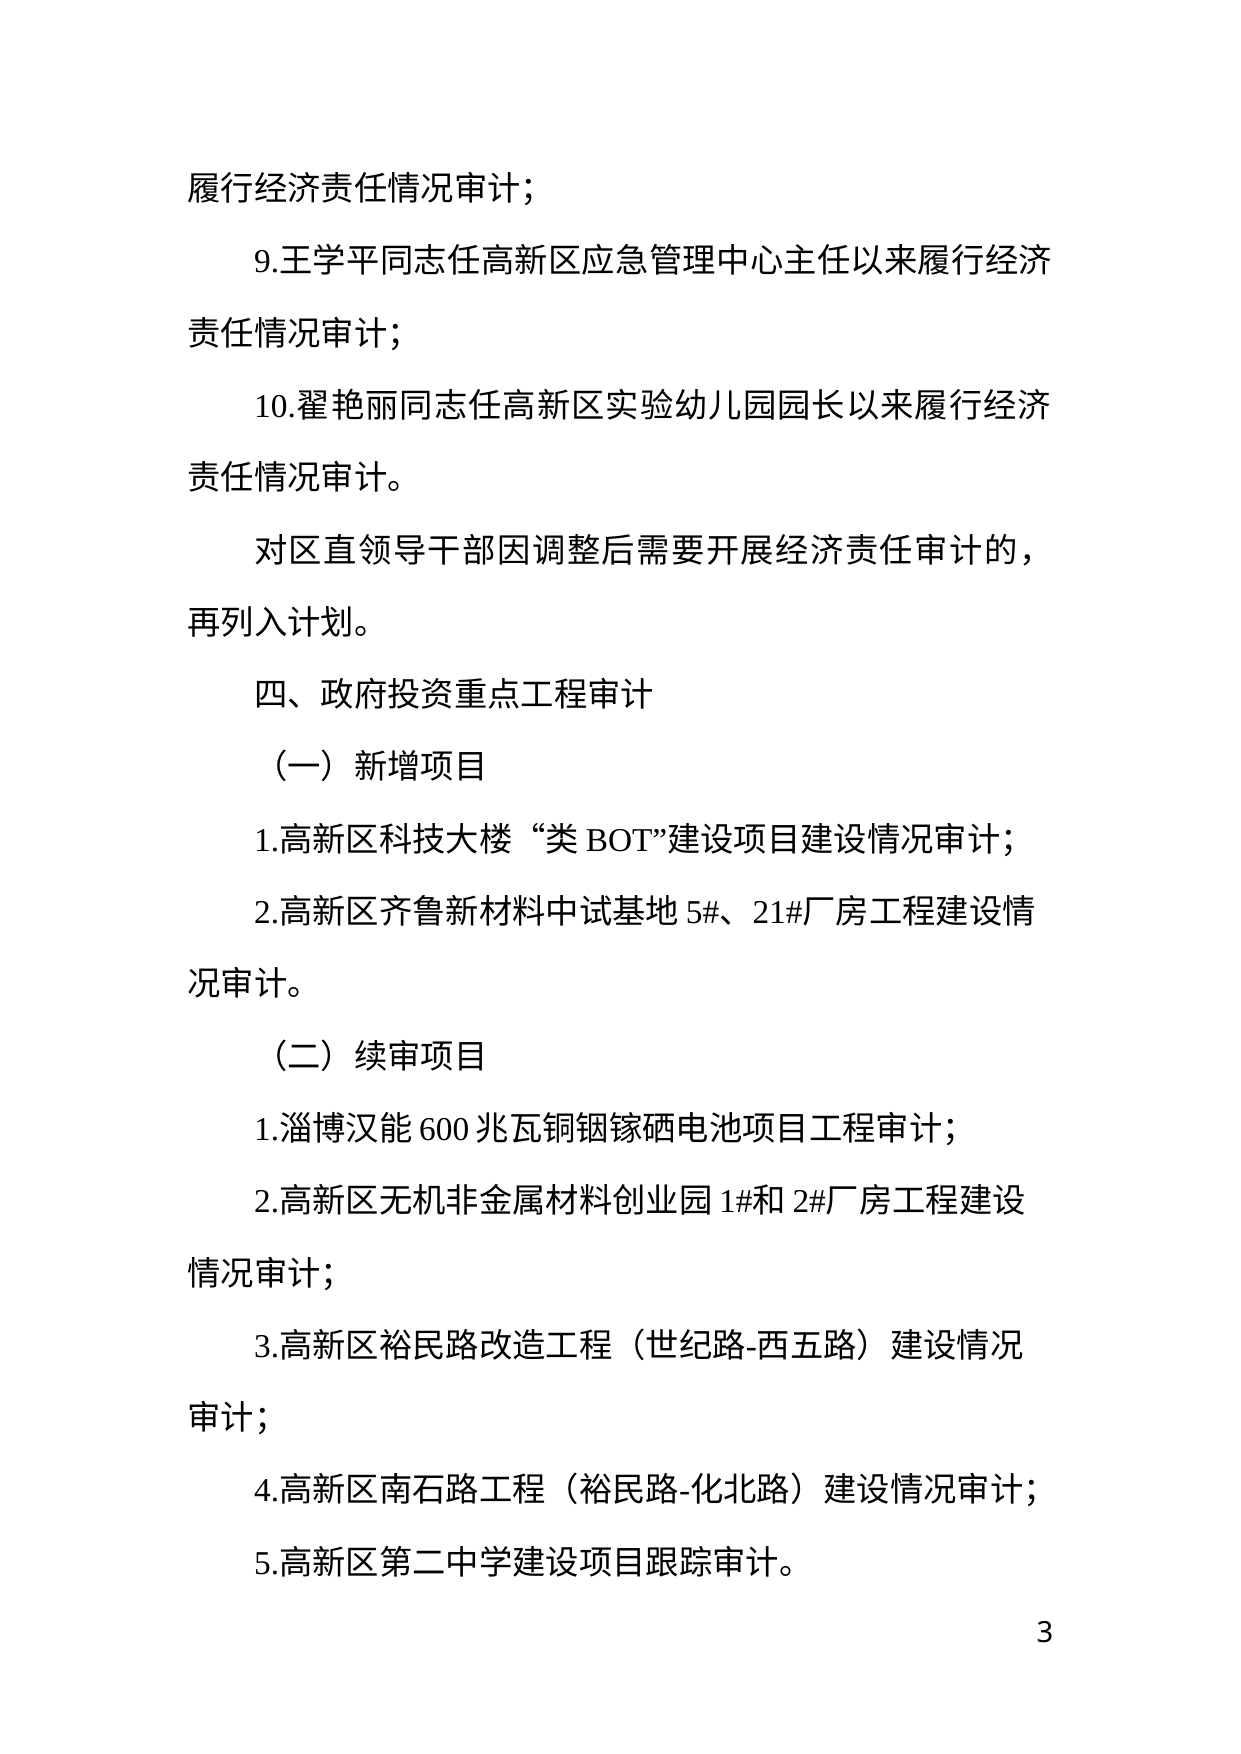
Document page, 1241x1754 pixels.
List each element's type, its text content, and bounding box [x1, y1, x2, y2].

text 4.高新区南石路工程（裕民路-化北路）建设情况审计； [187, 1463, 1058, 1511]
text 对区直领导干部因调整后需要开展经济责任审计的，再列入计划。 [187, 523, 1053, 644]
text （一）新增项目 [187, 740, 1053, 788]
text 10.翟艳丽同志任高新区实验幼儿园园长以来履行经济责任情况审计。 [187, 379, 1053, 499]
text 四、政府投资重点工程审计 [187, 668, 1053, 716]
text 2.高新区无机非金属材料创业园1#和2#厂房工程建设情况审计； [187, 1174, 1053, 1294]
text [187, 162, 1053, 210]
text 1.淄博汉能600兆瓦铜铟镓硒电池项目工程审计； [187, 1102, 1053, 1150]
text 2.高新区齐鲁新材料中试基地5#、21#厂房工程建设情况审计。 [187, 885, 1053, 1005]
text 3.高新区裕民路改造工程（世纪路-西五路）建设情况审计； [187, 1319, 1053, 1439]
text 9.王学平同志任高新区应急管理中心主任以来履行经济责任情况审计； [187, 234, 1053, 355]
text （二）续审项目 [187, 1029, 1053, 1078]
text 5.高新区第二中学建设项目跟踪审计。 [187, 1536, 1053, 1584]
text 1.高新区科技大楼“类BOT”建设项目建设情况审计； [187, 813, 1053, 861]
